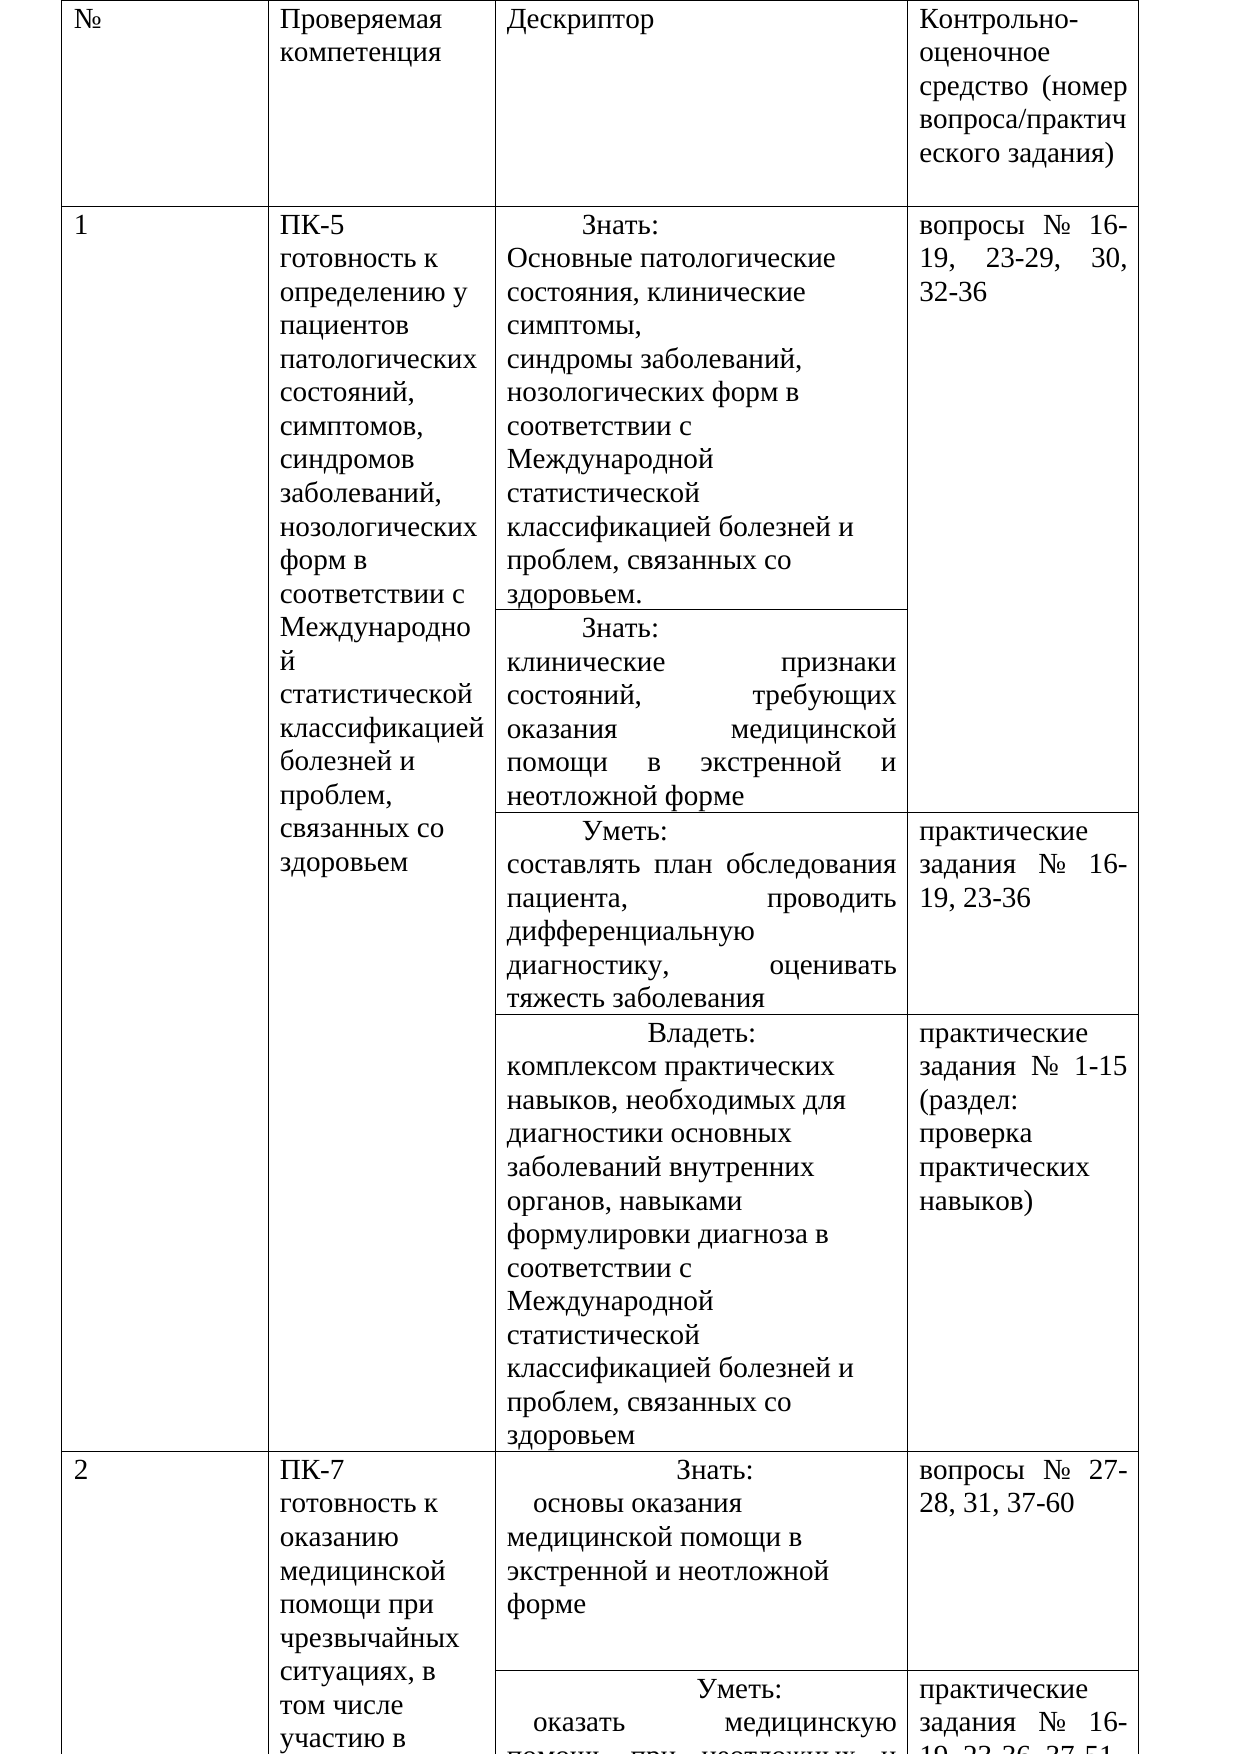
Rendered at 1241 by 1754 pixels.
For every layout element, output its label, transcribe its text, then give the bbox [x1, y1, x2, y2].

table_cell Уметь: оказать медицинскую помощь при неотложных и экстренных состояниях, угрожающих жизни больного [496, 1671, 907, 1754]
table_cell Уметь: составлять план обследования пациента, проводить дифференциальную диагностику, оценивать тяжесть заболевания [496, 813, 907, 1014]
table_cell Знать: клинические признаки состояний, требующих оказания медицинской помощи в экстренной и неотложной форме [496, 610, 907, 812]
table_cell ПК-5 готовность к определению у пациентов патологических состояний, симптомов, синдромов заболеваний, нозологических форм в соответствии с Международной статистической классификацией болезней и проблем, связанных со здоровьем [269, 207, 495, 1451]
table_header Контрольно-оценочное средство (номер вопроса/практического задания) [908, 1, 1138, 206]
table_header Дескриптор [496, 1, 907, 206]
table_cell Знать: Основные патологические состояния, клинические симптомы, синдромы заболеваний, нозологических форм в соответствии с Международной статистической классификацией болезней и проблем, связанных со здоровьем. [496, 207, 907, 609]
table_cell Владеть: комплексом практических навыков, необходимых для диагностики основных заболеваний внутренних органов, навыками формулировки диагноза в соответствии с Международной статистической классификацией болезней и проблем, связанных со здоровьем [496, 1015, 907, 1451]
table_cell практические задания № 1-15 (раздел: проверка практических навыков) [908, 1015, 1138, 1451]
table_cell 1 [62, 207, 268, 1451]
table_cell Знать: основы оказания медицинской помощи в экстренной и неотложной форме [496, 1452, 907, 1670]
table_header № [62, 1, 268, 206]
table_cell практические задания № 16-19, 23-36, 37-51 [908, 1671, 1138, 1754]
table_cell вопросы № 16-19, 23-29, 30, 32-36 [908, 207, 1138, 812]
table_cell ПК-7 готовность к оказанию медицинской помощи при чрезвычайных ситуациях, в том числе участию в медицинской эвакуации [269, 1452, 495, 1754]
table_header Проверяемая компетенция [269, 1, 495, 206]
table_cell 2 [62, 1452, 268, 1754]
table_cell вопросы № 27-28, 31, 37-60 [908, 1452, 1138, 1670]
table_cell практические задания № 16-19, 23-36 [908, 813, 1138, 1014]
